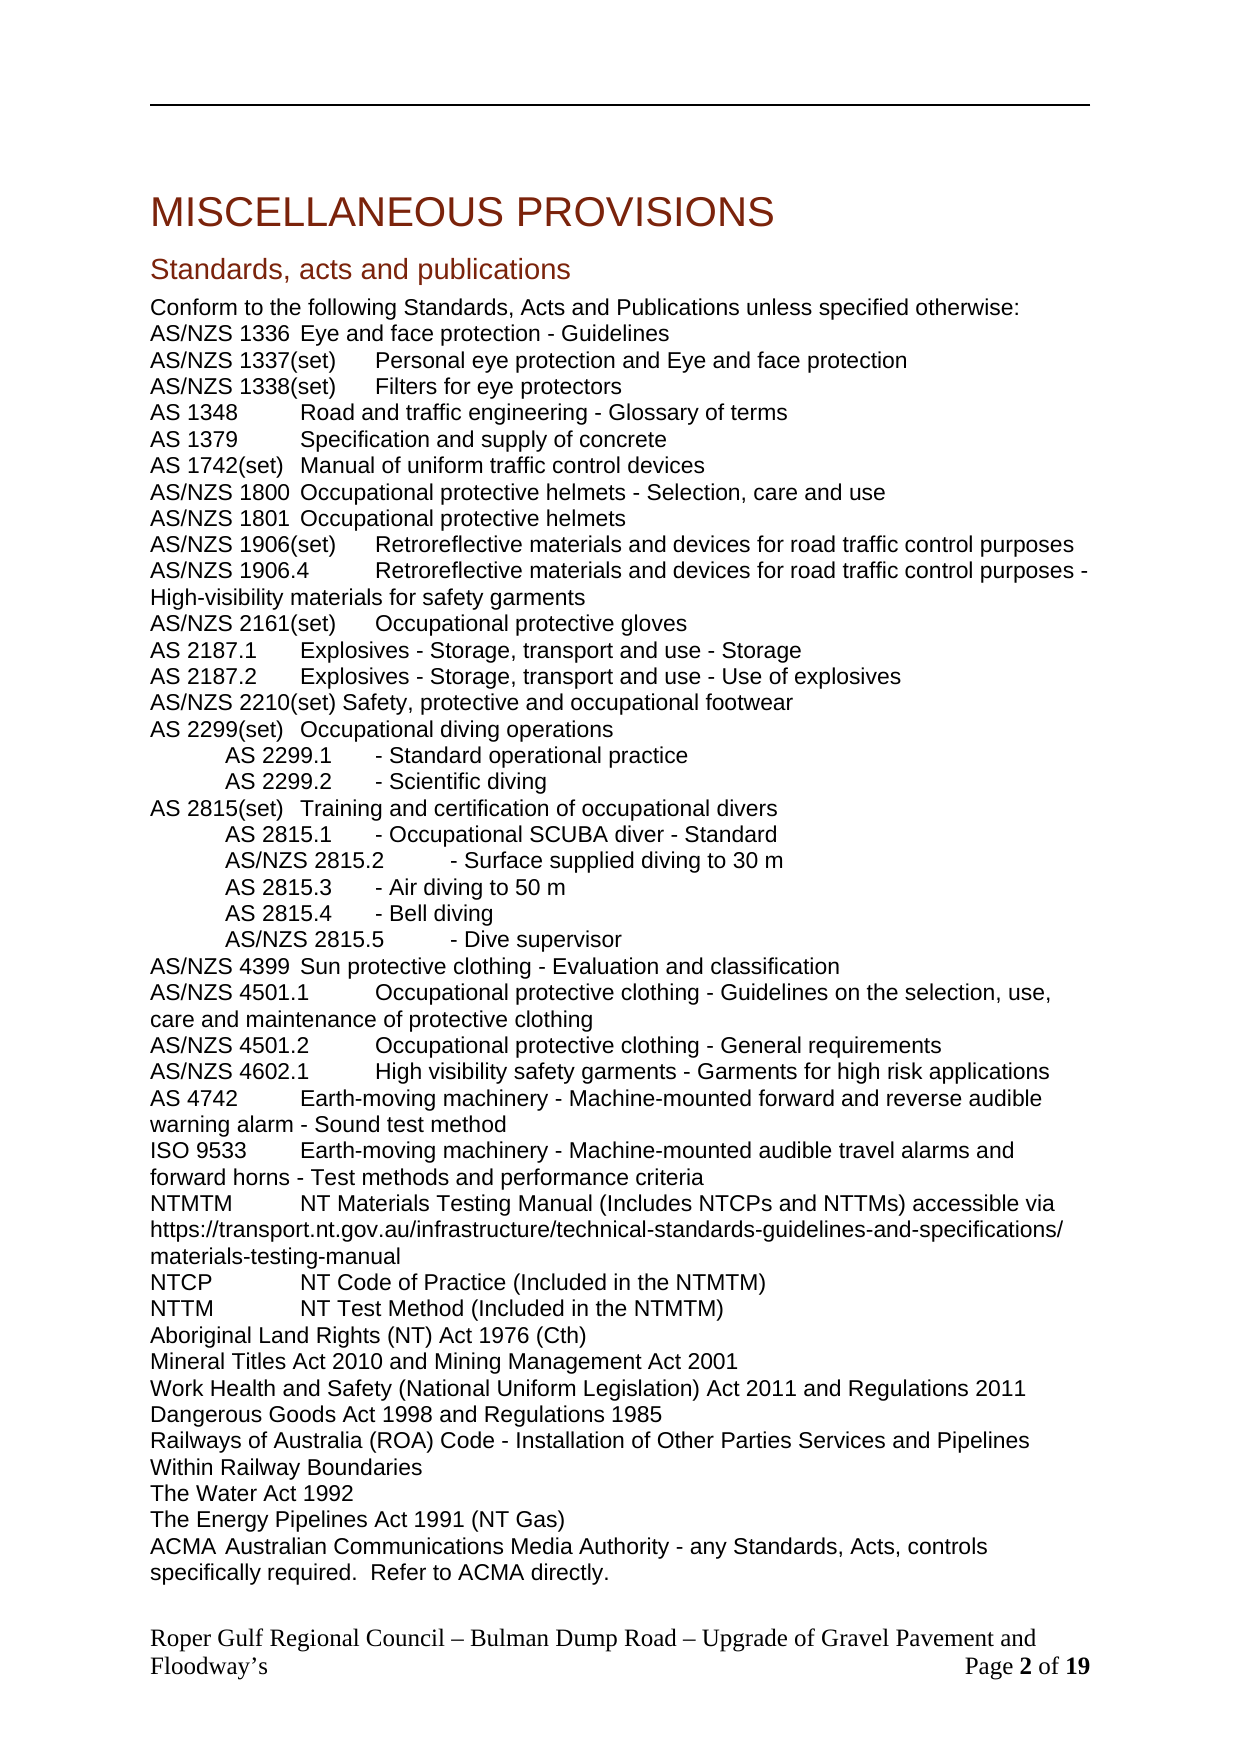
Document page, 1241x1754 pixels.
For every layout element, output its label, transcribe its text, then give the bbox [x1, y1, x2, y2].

text Work Health and Safety (National Uniform Legislation) Act 2011 and Regulations 2011 [150, 1374, 1090, 1401]
text AS 1348 Road and traffic engineering - Glossary of terms [150, 399, 1090, 426]
text AS/NZS 1338(set) Filters for eye protectors [150, 373, 1090, 399]
text AS/NZS 4501.1 Occupational protective clothing - Guidelines on the selection, use, care and maintenance of protective clothing [150, 979, 1090, 1032]
text AS/NZS 2815.5 - Dive supervisor [150, 926, 1090, 953]
text Aboriginal Land Rights (NT) Act 1976 (Cth) [150, 1322, 1090, 1348]
text Dangerous Goods Act 1998 and Regulations 1985 [150, 1401, 1090, 1427]
text AS/NZS 1906.4 Retroreflective materials and devices for road traffic control purposes - High-visibility materials for safety garments [150, 557, 1090, 610]
text NTTM NT Test Method (Included in the NTMTM) [150, 1295, 1090, 1322]
text AS 2815.3 - Air diving to 50 m [150, 874, 1090, 900]
text The Energy Pipelines Act 1991 (NT Gas) [150, 1506, 1090, 1533]
text Conform to the following Standards, Acts and Publications unless specified otherwise: [150, 294, 1090, 320]
text NTCP NT Code of Practice (Included in the NTMTM) [150, 1269, 1090, 1295]
text AS 2815(set) Training and certification of occupational divers [150, 795, 1090, 821]
text Mineral Titles Act 2010 and Mining Management Act 2001 [150, 1348, 1090, 1374]
text AS/NZS 2161(set) Occupational protective gloves [150, 610, 1090, 637]
text AS 2815.1 - Occupational SCUBA diver - Standard [150, 821, 1090, 847]
text The Water Act 1992 [150, 1480, 1090, 1506]
text AS/NZS 2815.2 - Surface supplied diving to 30 m [150, 847, 1090, 874]
text AS 4742 Earth-moving machinery - Machine-mounted forward and reverse audible warning alarm - Sound test method [150, 1084, 1090, 1137]
text ACMA Australian Communications Media Authority - any Standards, Acts, controls specifically required. Refer to ACMA directly. [150, 1533, 1090, 1585]
text AS/NZS 1801 Occupational protective helmets [150, 505, 1090, 531]
text AS/NZS 1800 Occupational protective helmets - Selection, care and use [150, 478, 1090, 505]
text AS 2299.2 - Scientific diving [150, 768, 1090, 795]
subtitle MISCELLANEOUS PROVISIONS [150, 187, 1090, 235]
text NTMTM NT Materials Testing Manual (Includes NTCPs and NTTMs) accessible via https://transport.nt.gov.au/infrastructure/technical-standards-guidelines-and-specifications/materials-testing-manual [150, 1190, 1090, 1269]
subtitle Standards, acts and publications [150, 252, 1090, 286]
text AS 1742(set) Manual of uniform traffic control devices [150, 452, 1090, 478]
text AS 2187.1 Explosives - Storage, transport and use - Storage [150, 637, 1090, 663]
text AS 2815.4 - Bell diving [150, 900, 1090, 926]
text Railways of Australia (ROA) Code - Installation of Other Parties Services and Pipelines Within Railway Boundaries [150, 1427, 1090, 1480]
text AS/NZS 1906(set) Retroreflective materials and devices for road traffic control purposes [150, 531, 1090, 557]
text AS/NZS 4501.2 Occupational protective clothing - General requirements [150, 1032, 1090, 1058]
text AS/NZS 1336 Eye and face protection - Guidelines [150, 320, 1090, 347]
text AS 2299.1 - Standard operational practice [150, 742, 1090, 768]
text AS/NZS 4399 Sun protective clothing - Evaluation and classification [150, 953, 1090, 979]
text AS 2187.2 Explosives - Storage, transport and use - Use of explosives [150, 663, 1090, 689]
text AS 1379 Specification and supply of concrete [150, 426, 1090, 452]
text AS/NZS 1337(set) Personal eye protection and Eye and face protection [150, 347, 1090, 373]
text AS 2299(set) Occupational diving operations [150, 716, 1090, 742]
text ISO 9533 Earth-moving machinery - Machine-mounted audible travel alarms and forward horns - Test methods and performance criteria [150, 1137, 1090, 1190]
text AS/NZS 2210(set) Safety, protective and occupational footwear [150, 689, 1090, 716]
text AS/NZS 4602.1 High visibility safety garments - Garments for high risk applications [150, 1058, 1090, 1084]
